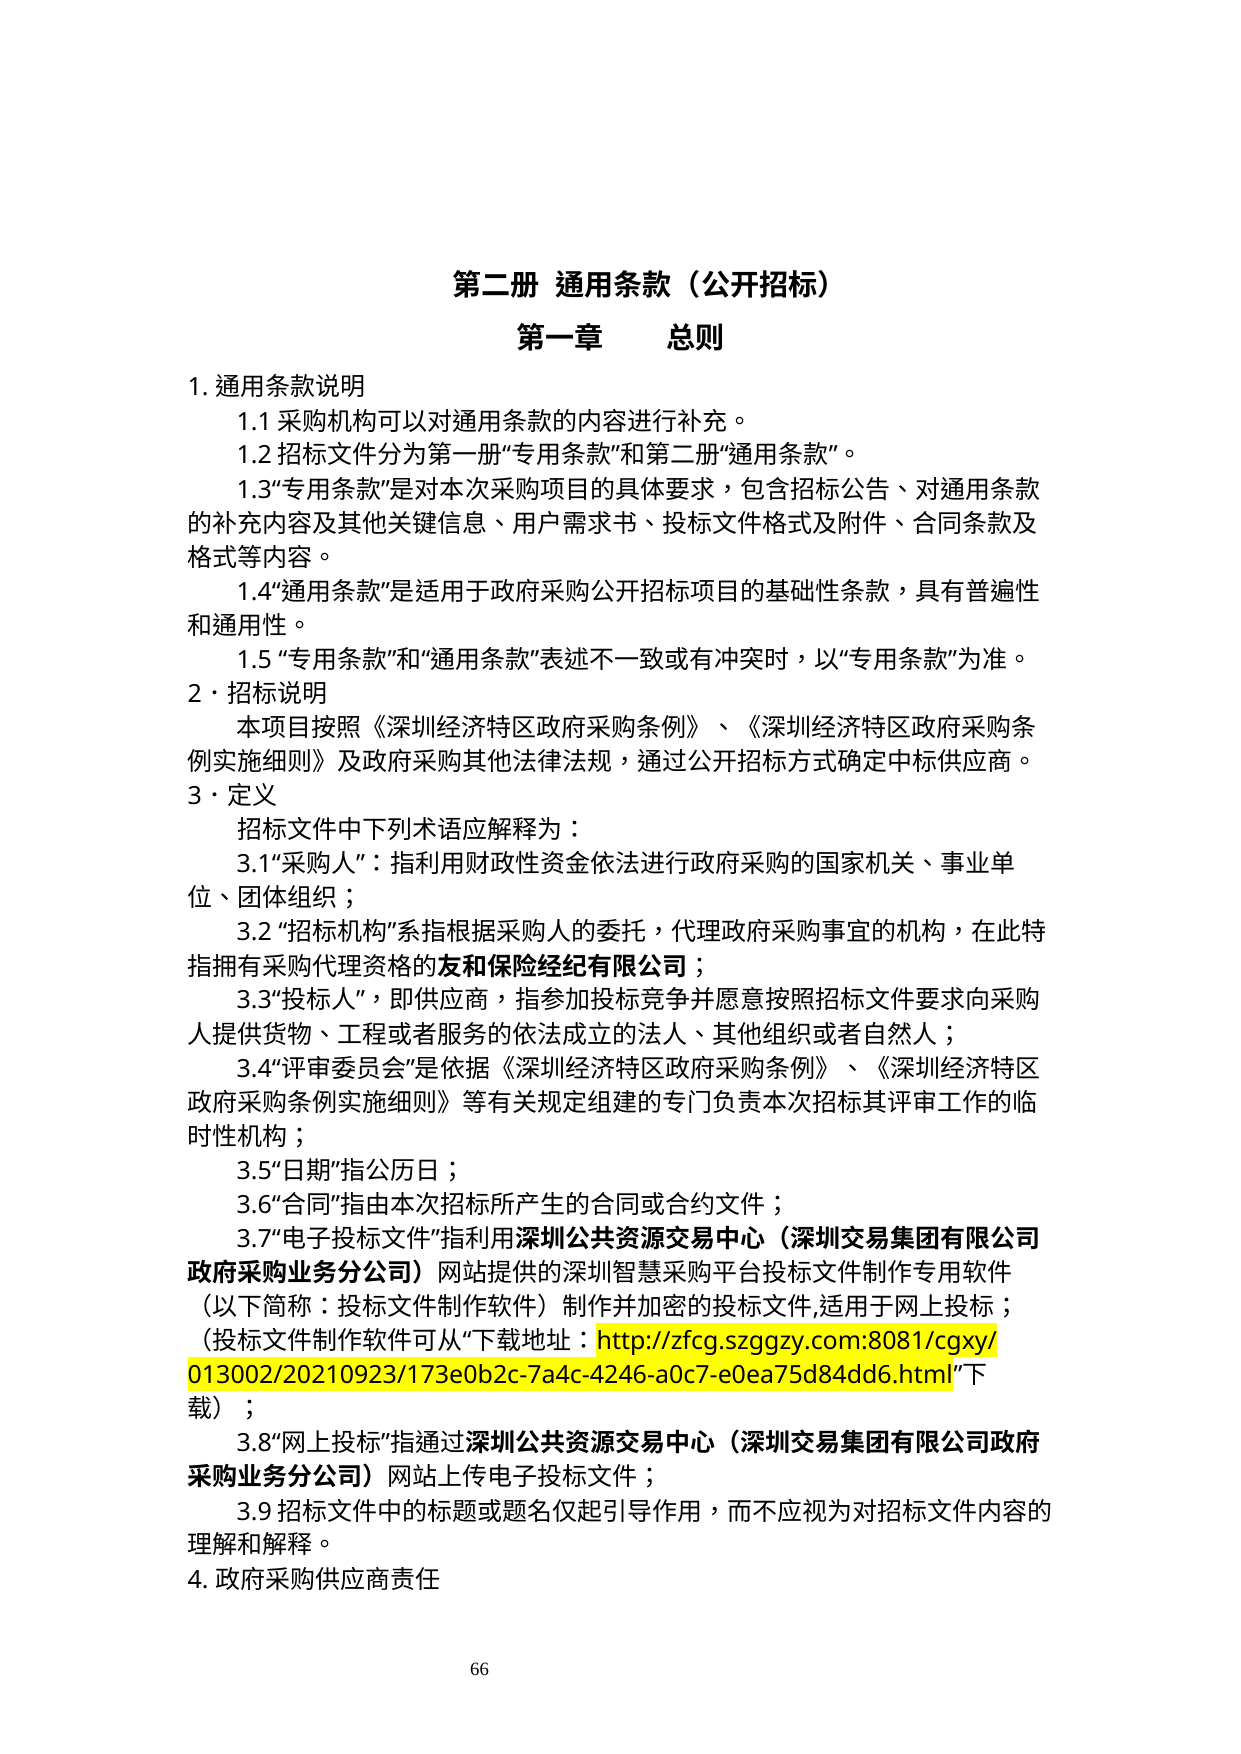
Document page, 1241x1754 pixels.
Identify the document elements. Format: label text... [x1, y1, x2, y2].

text 3.4“评审委员会”是依据《深圳经济特区政府采购条例》、《深圳经济特区政府采购条例实施细则》等有关规定组建的专门负责本次招标其评审工作的临时性机构； [187, 1050, 1053, 1152]
subtitle 总则 [187, 317, 1053, 357]
text 3.1“采购人”：指利用财政性资金依法进行政府采购的国家机关、事业单位、团体组织； [187, 846, 1053, 914]
text 3.5“日期”指公历日； [187, 1152, 1053, 1187]
text 3.7“电子投标文件”指利用深圳公共资源交易中心（深圳交易集团有限公司政府采购业务分公司）网站提供的深圳智慧采购平台投标文件制作专用软件（以下简称：投标文件制作软件）制作并加密的投标文件,适用于网上投标；（投标文件制作软件可从“下载地址：http://zfcg.szggzy.com:8081/cgxy/013002/20210923/173e0b2c-7a4c-4246-a0c7-e0ea75d84dd6.html”下载）； [187, 1221, 1053, 1425]
text 1. 通用条款说明 [187, 369, 1053, 403]
text 2．招标说明 [187, 676, 1053, 710]
text 3．定义 [187, 778, 1053, 812]
text 1.2招标文件分为第一册“专用条款”和第二册“通用条款”。 [187, 437, 1053, 471]
text 3.8“网上投标”指通过深圳公共资源交易中心（深圳交易集团有限公司政府采购业务分公司）网站上传电子投标文件； [187, 1425, 1053, 1493]
text 招标文件中下列术语应解释为： [187, 812, 1053, 846]
text 本项目按照《深圳经济特区政府采购条例》、《深圳经济特区政府采购条例实施细则》及政府采购其他法律法规，通过公开招标方式确定中标供应商。 [187, 710, 1053, 778]
text 3.9招标文件中的标题或题名仅起引导作用，而不应视为对招标文件内容的理解和解释。 [187, 1493, 1053, 1561]
text 3.3“投标人”，即供应商，指参加投标竞争并愿意按照招标文件要求向采购人提供货物、工程或者服务的依法成立的法人、其他组织或者自然人； [187, 982, 1053, 1050]
text 1.1采购机构可以对通用条款的内容进行补充。 [187, 403, 1053, 437]
text 3.2 “招标机构”系指根据采购人的委托，代理政府采购事宜的机构，在此特指拥有采购代理资格的友和保险经纪有限公司； [187, 914, 1053, 982]
text 3.6“合同”指由本次招标所产生的合同或合约文件； [187, 1187, 1053, 1221]
subtitle 第二册 通用条款（公开招标） [246, 265, 1053, 304]
text 1.5 “专用条款”和“通用条款”表述不一致或有冲突时，以“专用条款”为准。 [187, 642, 1053, 676]
text 1.4“通用条款”是适用于政府采购公开招标项目的基础性条款，具有普遍性和通用性。 [187, 573, 1053, 642]
text 4. 政府采购供应商责任 [187, 1561, 1053, 1595]
text 1.3“专用条款”是对本次采购项目的具体要求，包含招标公告、对通用条款的补充内容及其他关键信息、用户需求书、投标文件格式及附件、合同条款及格式等内容。 [187, 471, 1053, 573]
